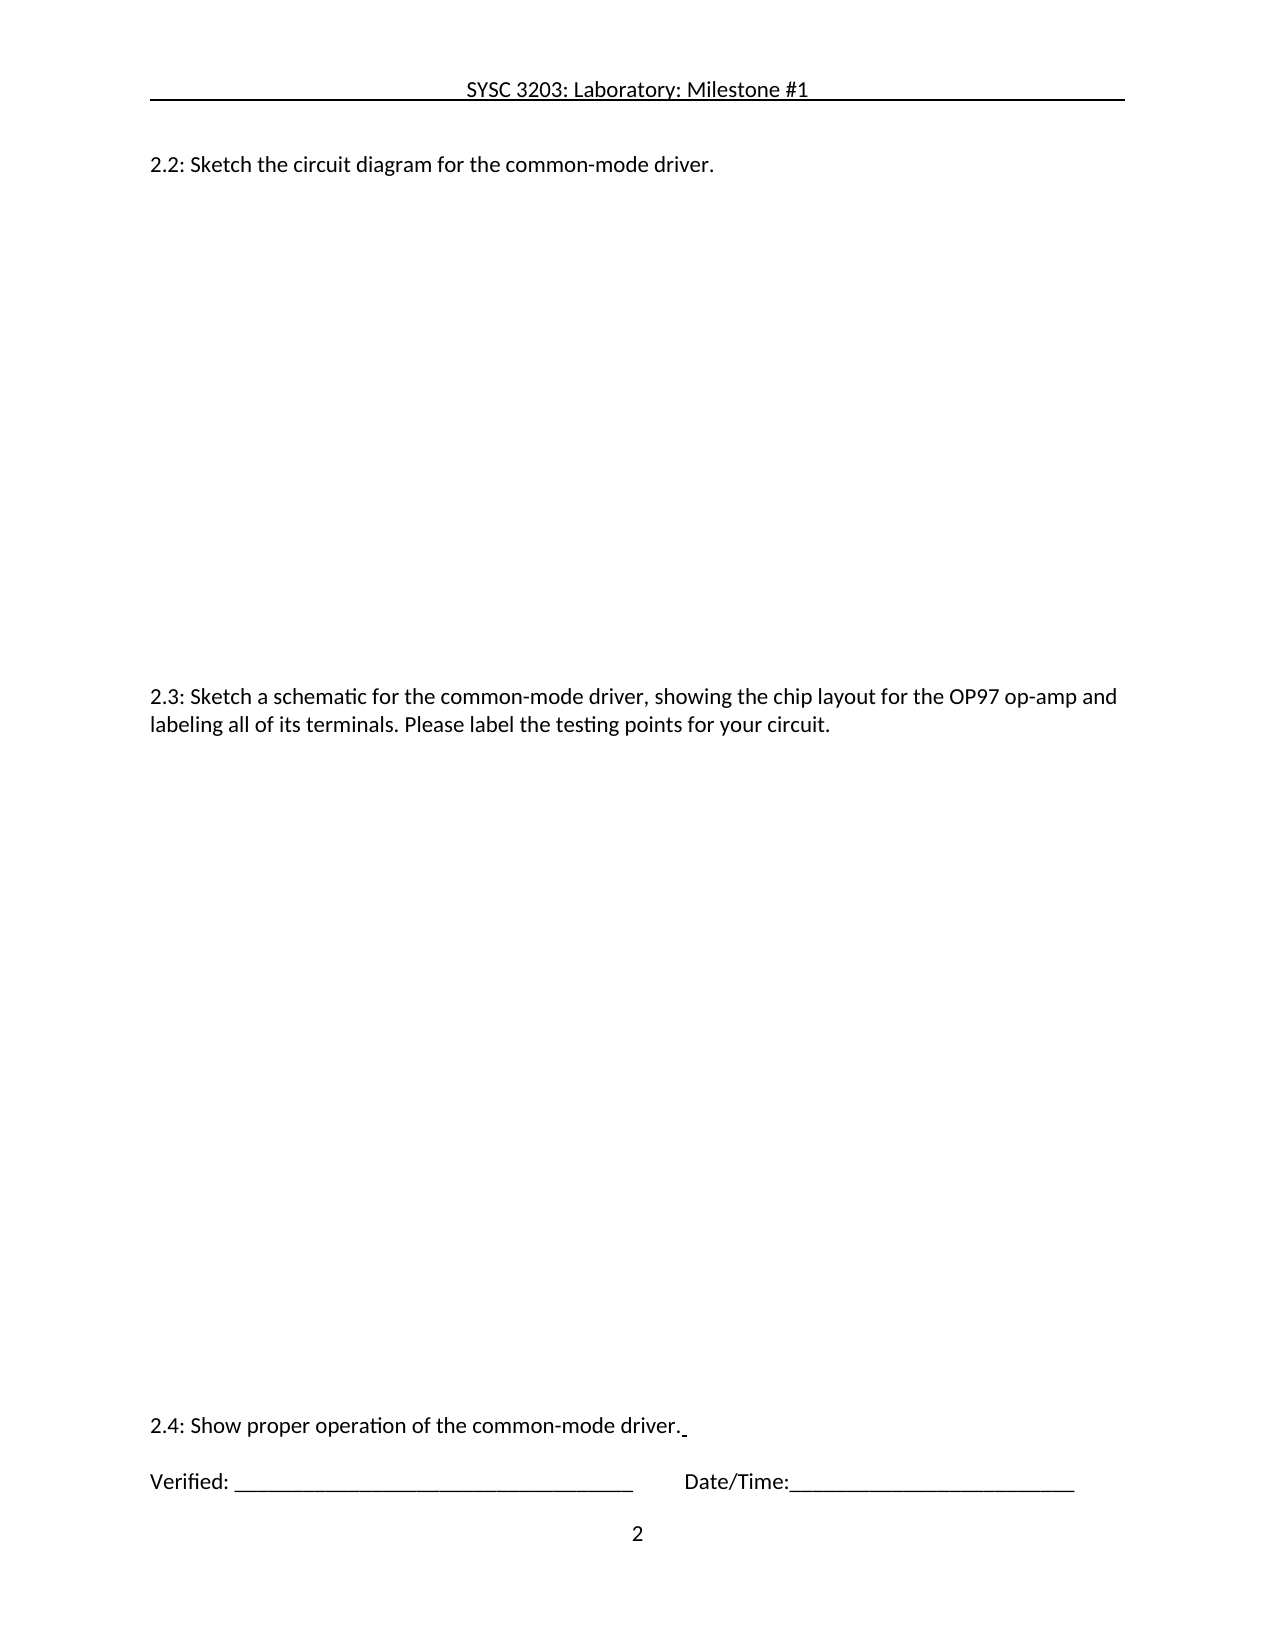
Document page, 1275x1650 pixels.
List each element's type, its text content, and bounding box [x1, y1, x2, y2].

text 2.2: Sketch the circuit diagram for the common-mode driver. [150, 150, 1125, 178]
text 2.3: Sketch a schematic for the common-mode driver, showing the chip layout for the OP97 op-amp and labeling all of its terminals. Please label the testing points for your circuit. [150, 682, 1125, 738]
text Verified: ___________________________________ Date/Time:_________________________ [150, 1467, 1125, 1495]
text 2.4: Show proper operation of the common-mode driver. [150, 1411, 1125, 1439]
